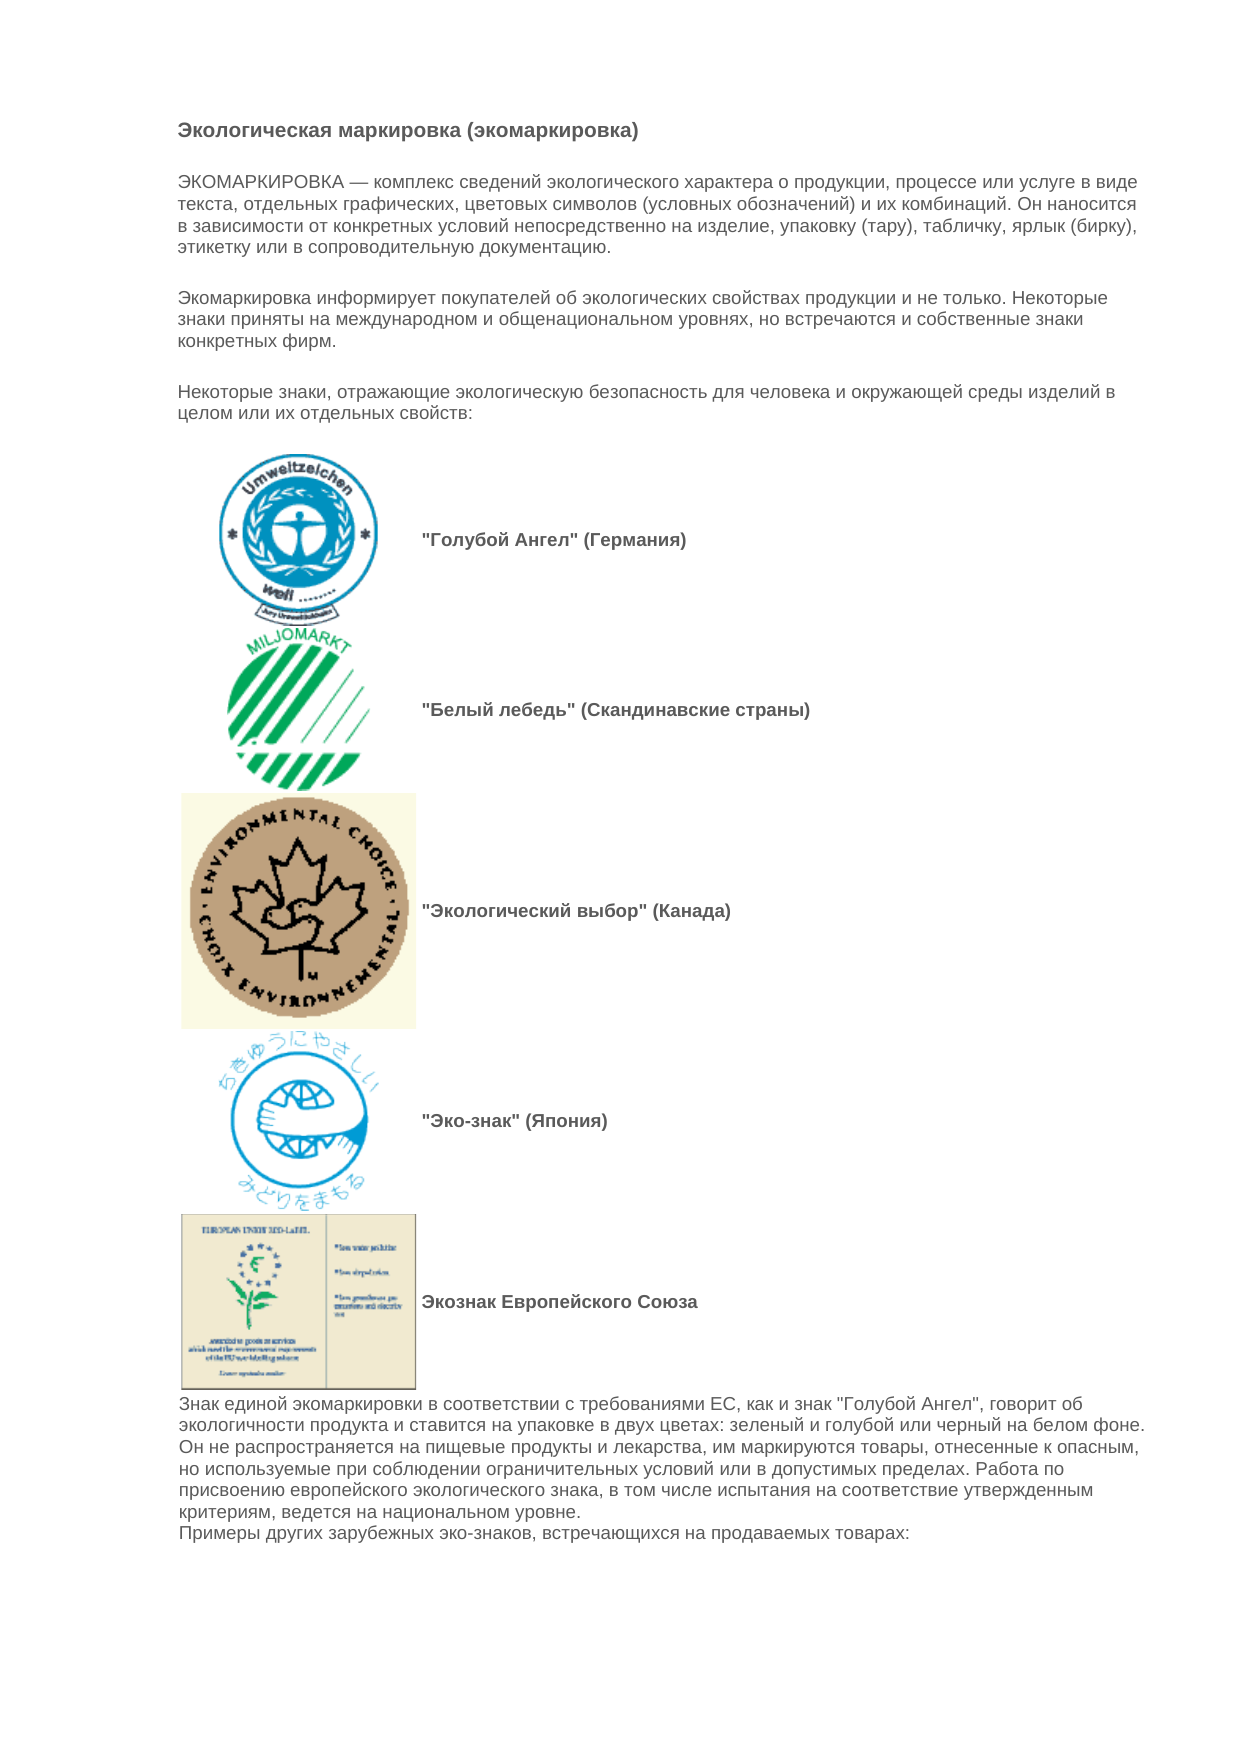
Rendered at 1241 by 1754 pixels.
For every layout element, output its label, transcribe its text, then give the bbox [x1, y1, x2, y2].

text Некоторые знаки, отражающие экологическую безопасность для человека и окружающей среды изделий в целом или их отдельных свойств: [177, 381, 1152, 424]
text Экологическая маркировка (экомаркировка) [177, 118, 1152, 142]
picture [181, 1214, 417, 1390]
text ЭКОМАРКИРОВКА — комплекс сведений экологического характера о продукции, процессе или услуге в виде текста, отдельных графических, цветовых символов (условных обозначений) и их комбинаций. Он наносится в зависимости от конкретных условий непосредственно на изделие, упаковку (тару), табличку, ярлык (бирку), этикетку или в сопроводительную документацию. [177, 171, 1152, 257]
table_cell [177, 1030, 420, 1212]
table_cell [177, 792, 420, 1030]
table_cell [177, 627, 420, 792]
text Экомаркировка информирует покупателей об экологических свойствах продукции и не только. Некоторые знаки приняты на международном и общенациональном уровнях, но встречаются и собственные знаки конкретных фирм. [177, 287, 1152, 351]
table_header [177, 453, 420, 627]
picture [218, 1031, 379, 1211]
table_cell Экознак Европейского Союза [420, 1213, 1152, 1391]
table_cell Знак единой экомаркировки в соответствии с требованиями ЕС, как и знак "Голубой Ангел", говорит об экологичности продукта и ставится на упаковке в двух цветах: зеленый и голубой или черный на белом фоне. Он не распространяется на пищевые продукты и лекарства, им маркируются товары, отнесенные к опасным, но используемые при соблюдении ограничительных условий или в допустимых пределах. Работа по присвоению европейского экологического знака, в том числе испытания на соответствие утвержденным критериям, ведется на национальном уровне. Примеры других зарубежных эко-знаков, встречающихся на продаваемых товарах: [177, 1391, 1152, 1545]
table_header "Голубой Ангел" (Германия) [420, 453, 1152, 627]
picture [219, 454, 378, 626]
table_cell [177, 1213, 420, 1391]
table_cell "Эко-знак" (Япония) [420, 1030, 1152, 1212]
table_cell "Белый лебедь" (Скандинавские страны) [420, 627, 1152, 792]
picture [227, 628, 370, 791]
picture [181, 793, 417, 1029]
table_cell "Экологический выбор" (Канада) [420, 792, 1152, 1030]
